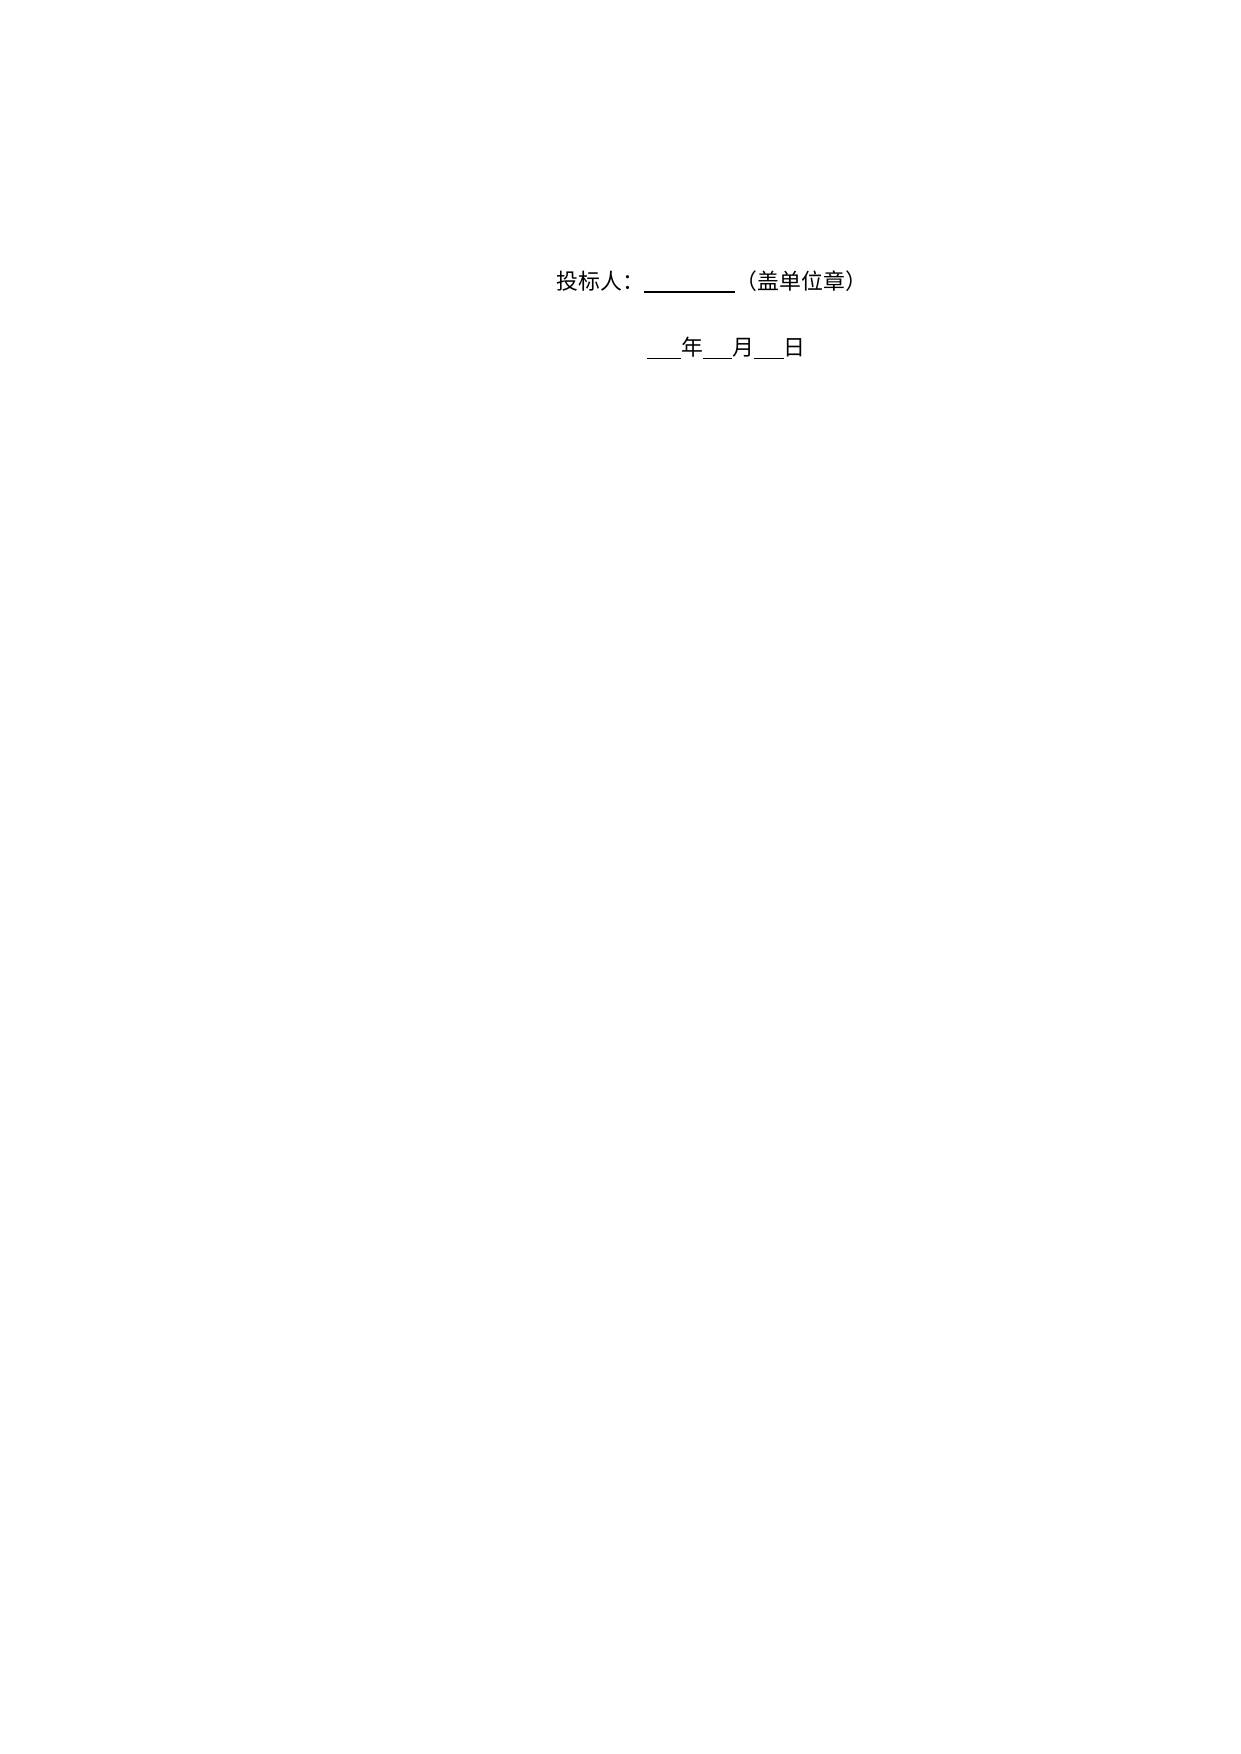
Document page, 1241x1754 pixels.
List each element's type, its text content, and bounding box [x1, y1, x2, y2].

text 年 月 日 [165, 330, 1087, 363]
text 投标人： （盖单位章） [165, 263, 1087, 296]
